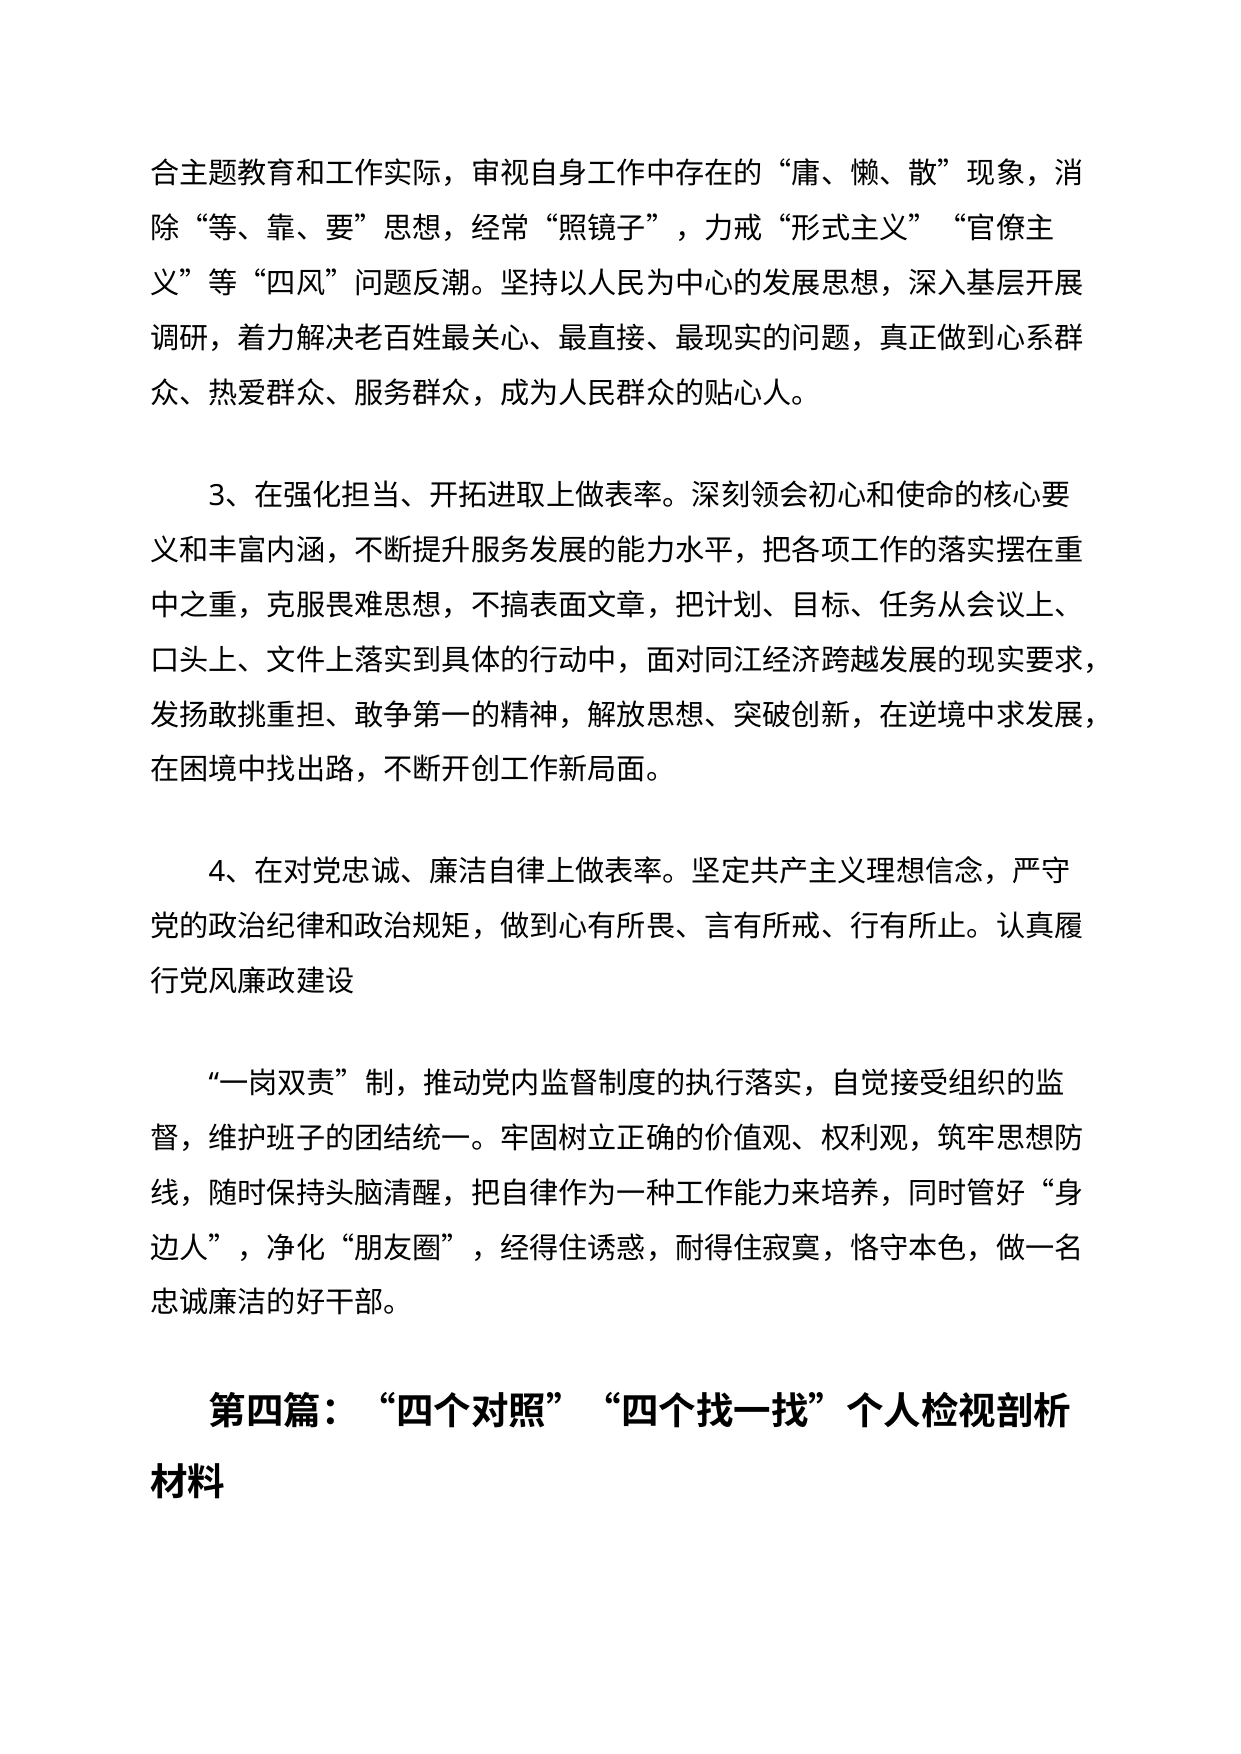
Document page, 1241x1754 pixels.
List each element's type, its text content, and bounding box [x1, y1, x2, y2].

text 第四篇：“四个对照”“四个找一找”个人检视剖析材料 [150, 1381, 1090, 1506]
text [150, 150, 1090, 412]
text 3、在强化担当、开拓进取上做表率。深刻领会初心和使命的核心要义和丰富内涵，不断提升服务发展的能力水平，把各项工作的落实摆在重中之重，克服畏难思想，不搞表面文章，把计划、目标、任务从会议上、口头上、文件上落实到具体的行动中，面对同江经济跨越发展的现实要求，发扬敢挑重担、敢争第一的精神，解放思想、突破创新，在逆境中求发展，在困境中找出路，不断开创工作新局面。 [150, 471, 1090, 788]
text “一岗双责”制，推动党内监督制度的执行落实，自觉接受组织的监督，维护班子的团结统一。牢固树立正确的价值观、权利观，筑牢思想防线，随时保持头脑清醒，把自律作为一种工作能力来培养，同时管好“身边人”，净化“朋友圈”，经得住诱惑，耐得住寂寞，恪守本色，做一名忠诚廉洁的好干部。 [150, 1059, 1090, 1321]
text 4、在对党忠诚、廉洁自律上做表率。坚定共产主义理想信念，严守党的政治纪律和政治规矩，做到心有所畏、言有所戒、行有所止。认真履行党风廉政建设 [150, 848, 1090, 1000]
